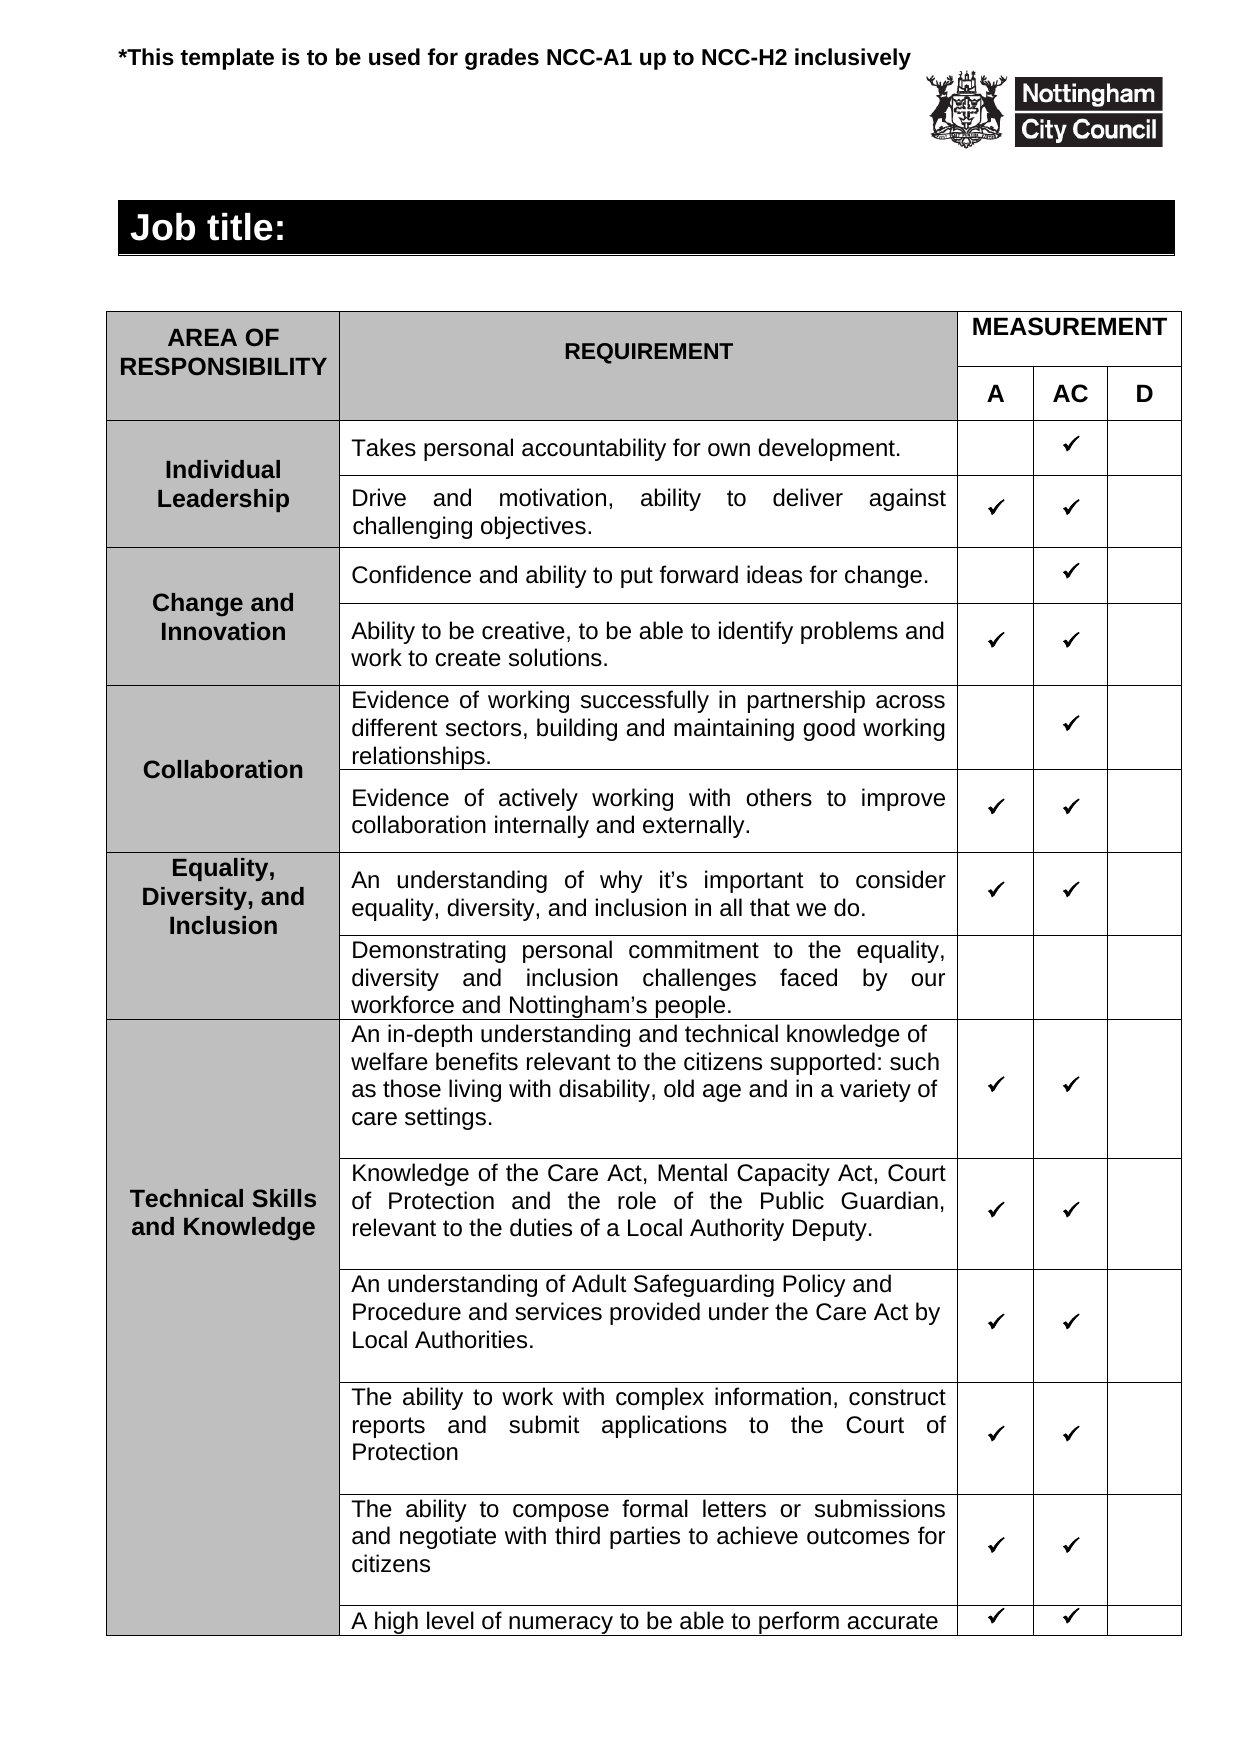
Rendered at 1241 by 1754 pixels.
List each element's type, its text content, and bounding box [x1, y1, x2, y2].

table_cell Individual Leadership [107, 421, 339, 547]
table_cell [1034, 1606, 1107, 1635]
table_cell [1108, 770, 1181, 852]
table_cell [1034, 1495, 1107, 1605]
table_cell [958, 1270, 1033, 1382]
table_cell [958, 1606, 1033, 1635]
table_cell Ability to be creative, to be able to identify problems and work to create solutions. [340, 604, 957, 685]
table_cell [958, 548, 1033, 602]
table_cell AC [1034, 367, 1107, 420]
table_cell [958, 1383, 1033, 1493]
table_cell Demonstrating personal commitment to the equality, diversity and inclusion challenges faced by our workforce and Nottingham’s people. [340, 936, 957, 1019]
table_cell The ability to work with complex information, construct reports and submit applications to the Court of Protection [340, 1383, 957, 1493]
table_cell D [1108, 367, 1181, 420]
table_cell A high level of numeracy to be able to perform accurate mathematical calculations [340, 1606, 957, 1635]
table_cell [1108, 936, 1181, 1019]
table_cell [1034, 604, 1107, 685]
table_header MEASUREMENT [958, 312, 1181, 366]
table_cell [1034, 476, 1107, 547]
table_cell [1108, 1159, 1181, 1269]
table_cell [1034, 936, 1107, 1019]
table_cell A [958, 367, 1033, 420]
table_cell [958, 421, 1033, 475]
table_cell [1034, 1159, 1107, 1269]
table_cell Drive and motivation, ability to deliver against challenging objectives. [340, 476, 957, 547]
picture [926, 70, 1163, 149]
table_cell [1108, 548, 1181, 602]
table_cell [1108, 686, 1181, 769]
table_cell [1108, 1383, 1181, 1493]
table_cell Takes personal accountability for own development. [340, 421, 957, 475]
table_cell [958, 686, 1033, 769]
table_cell [1034, 548, 1107, 602]
table_cell Change and Innovation [107, 548, 339, 685]
table_cell Evidence of working successfully in partnership across different sectors, building and maintaining good working relationships. [340, 686, 957, 769]
table_cell [958, 1159, 1033, 1269]
table_cell [1034, 770, 1107, 852]
table_cell Confidence and ability to put forward ideas for change. [340, 548, 957, 602]
table_cell [958, 770, 1033, 852]
table_cell [1034, 1270, 1107, 1382]
table_cell [958, 853, 1033, 935]
table_cell [958, 1495, 1033, 1605]
table_cell [1034, 421, 1107, 475]
table_cell [1108, 421, 1181, 475]
table_cell [1108, 1270, 1181, 1382]
table_cell [1034, 853, 1107, 935]
table_cell [958, 476, 1033, 547]
table_cell [1108, 1020, 1181, 1158]
table_cell The ability to compose formal letters or submissions and negotiate with third parties to achieve outcomes for citizens [340, 1495, 957, 1605]
table_cell [1108, 476, 1181, 547]
table_header Job title: [119, 200, 1174, 254]
table_cell An understanding of Adult Safeguarding Policy and Procedure and services provided under the Care Act by Local Authorities. [340, 1270, 957, 1382]
table_header REQUIREMENT [340, 312, 957, 420]
table_header AREA OF RESPONSIBILITY [107, 312, 339, 420]
table_cell Knowledge of the Care Act, Mental Capacity Act, Court of Protection and the role of the Public Guardian, relevant to the duties of a Local Authority Deputy. [340, 1159, 957, 1269]
table_cell [1034, 1383, 1107, 1493]
table_cell An in-depth understanding and technical knowledge of welfare benefits relevant to the citizens supported: such as those living with disability, old age and in a variety of care settings. [340, 1020, 957, 1158]
table_cell [958, 604, 1033, 685]
table_cell [1108, 1495, 1181, 1605]
table_cell Collaboration [107, 686, 339, 852]
table_cell An understanding of why it’s important to consider equality, diversity, and inclusion in all that we do. [340, 853, 957, 935]
table_cell Technical Skills and Knowledge [107, 1020, 339, 1635]
table_cell Evidence of actively working with others to improve collaboration internally and externally. [340, 770, 957, 852]
table_cell [958, 1020, 1033, 1158]
table_cell [958, 936, 1033, 1019]
table_cell [1034, 686, 1107, 769]
table_cell [1034, 1020, 1107, 1158]
table_cell [1108, 604, 1181, 685]
table_cell [1108, 853, 1181, 935]
table_cell Equality, Diversity, and Inclusion [107, 853, 339, 1019]
table_cell [1108, 1606, 1181, 1635]
